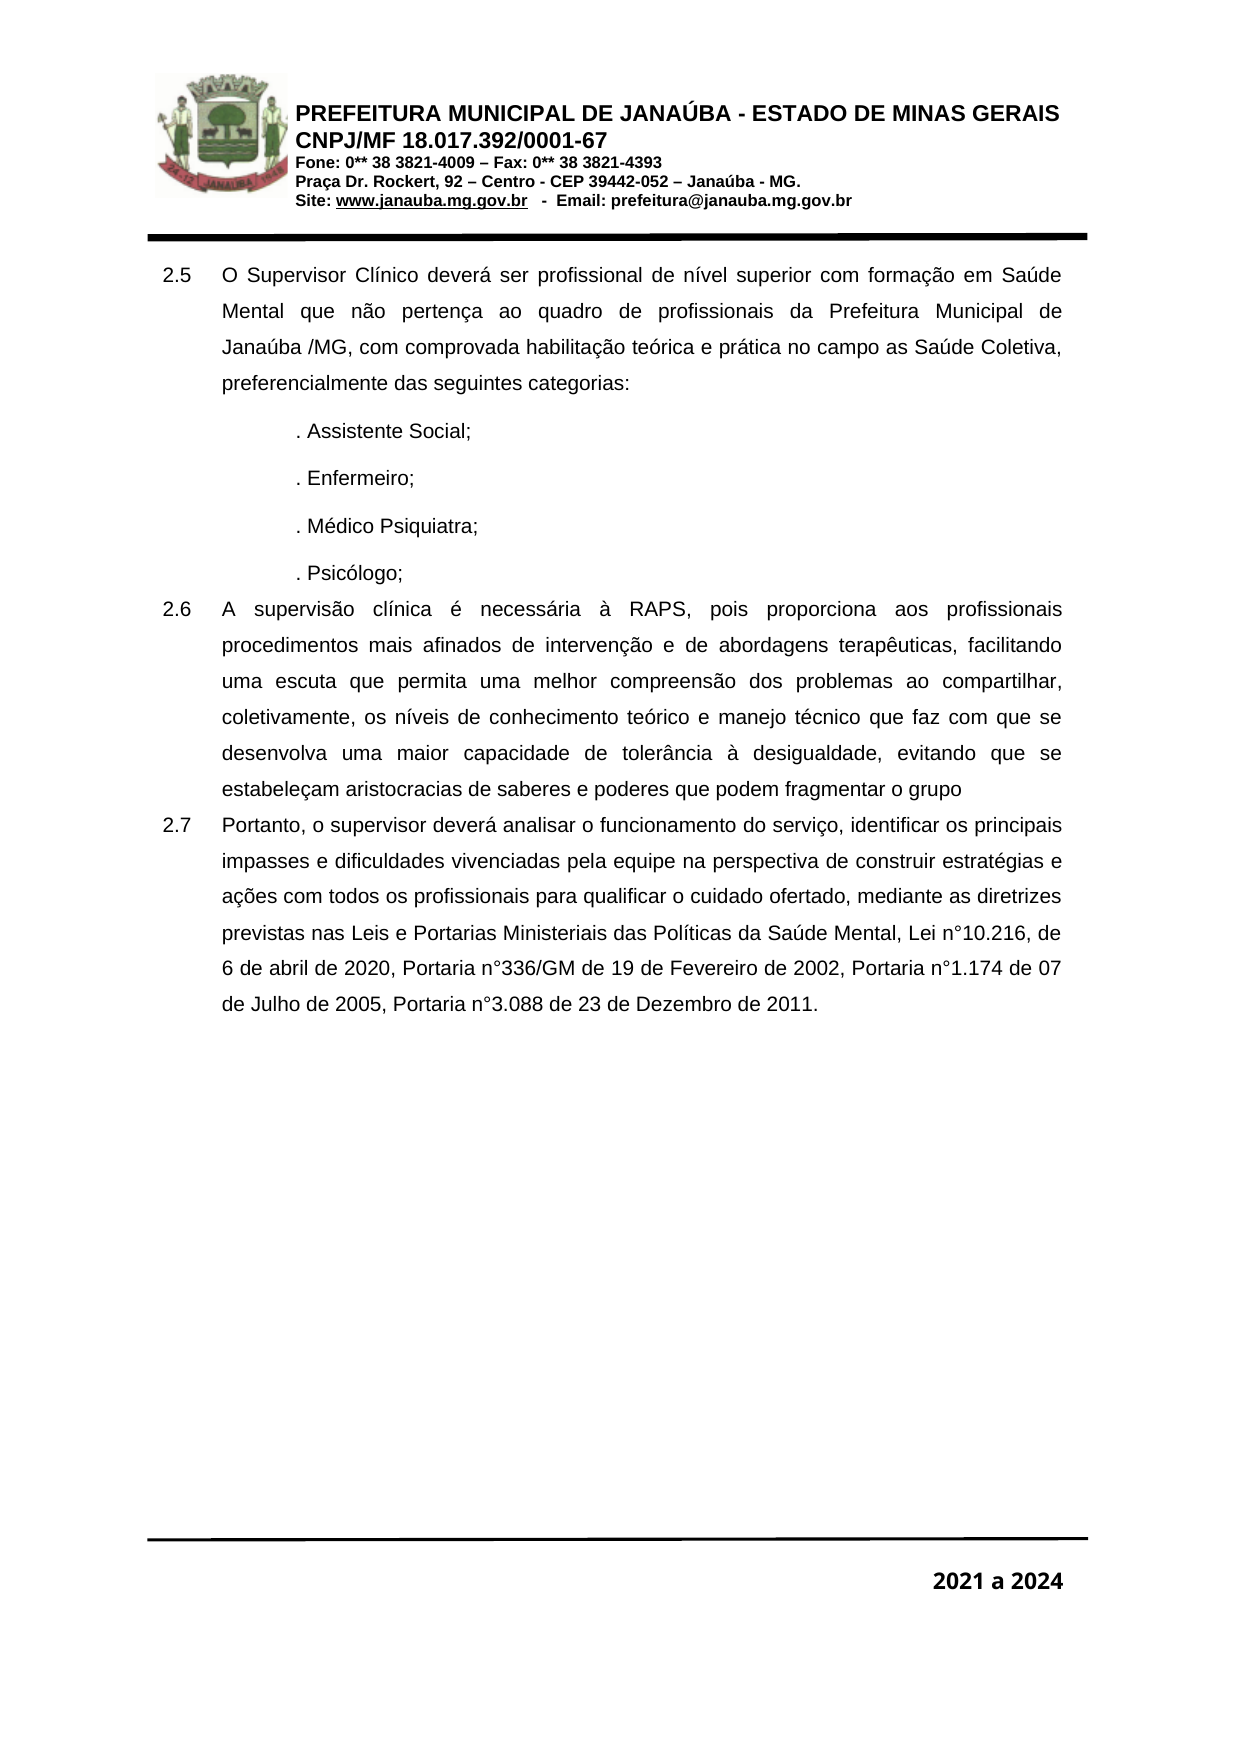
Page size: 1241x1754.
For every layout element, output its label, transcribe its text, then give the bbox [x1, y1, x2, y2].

list A supervisão clínica é necessária à RAPS, pois proporciona aos profissionais procedimentos mais afinados de intervenção e de abordagens terapêuticas, facilitando uma escuta que permita uma melhor compreensão dos problemas ao compartilhar, coletivamente, os níveis de conhecimento teórico e manejo técnico que faz com que se desenvolva uma maior capacidade de tolerância à desigualdade, evitando que se estabeleçam aristocracias de saberes e poderes que podem fragmentar o grupo [162, 597, 1063, 801]
list . Médico Psiquiatra; [222, 513, 1063, 537]
list . Psicólogo; [222, 561, 1063, 585]
list . Assistente Social; [222, 418, 1063, 442]
list . Enfermeiro; [222, 466, 1063, 490]
list O Supervisor Clínico deverá ser profissional de nível superior com formação em Saúde Mental que não pertença ao quadro de profissionais da Prefeitura Municipal de Janaúba /MG, com comprovada habilitação teórica e prática no campo as Saúde Coletiva, preferencialmente das seguintes categorias: [162, 263, 1063, 395]
list Portanto, o supervisor deverá analisar o funcionamento do serviço, identificar os principais impasses e dificuldades vivenciadas pela equipe na perspectiva de construir estratégias e ações com todos os profissionais para qualificar o cuidado ofertado, mediante as diretrizes previstas nas Leis e Portarias Ministeriais das Políticas da Saúde Mental, Lei n°10.216, de 6 de abril de 2020, Portaria n°336/GM de 19 de Fevereiro de 2002, Portaria n°1.174 de 07 de Julho de 2005, Portaria n°3.088 de 23 de Dezembro de 2011. [162, 812, 1063, 1016]
